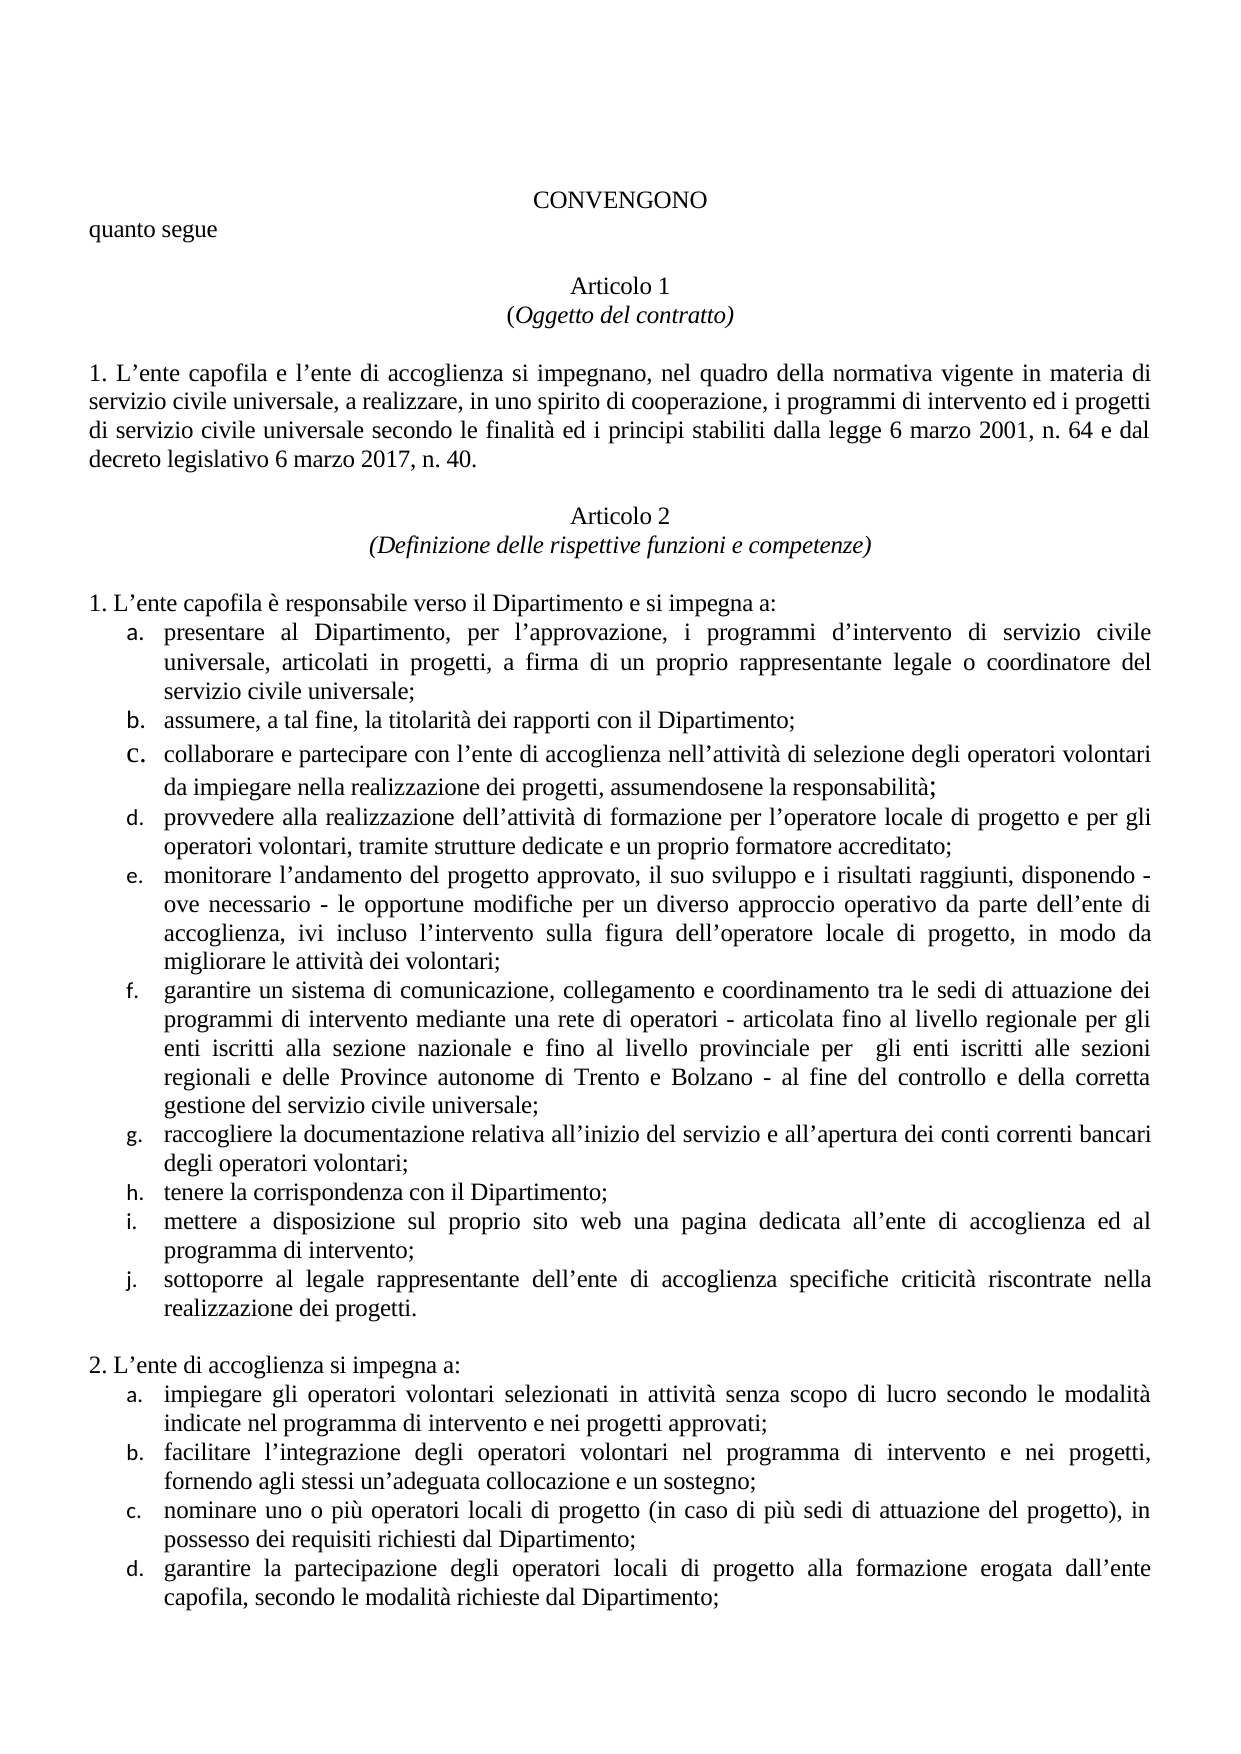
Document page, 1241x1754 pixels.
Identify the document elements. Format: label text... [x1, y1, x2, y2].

text (Definizione delle rispettive funzioni e competenze) [89, 530, 1152, 559]
list provvedere alla realizzazione dell’attività di formazione per l’operatore locale di progetto e per gli operatori volontari, tramite strutture dedicate e un proprio formatore accreditato; [126, 802, 1152, 860]
list sottoporre al legale rappresentante dell’ente di accoglienza specifiche criticità riscontrate nella realizzazione dei progetti. [126, 1264, 1152, 1322]
text 1. L’ente capofila e l’ente di accoglienza si impegnano, nel quadro della normativa vigente in materia di servizio civile universale, a realizzare, in uno spirito di cooperazione, i programmi di intervento ed i progetti di servizio civile universale secondo le finalità ed i principi stabiliti dalla legge 6 marzo 2001, n. 64 e dal decreto legislativo 6 marzo 2017, n. 40. [89, 358, 1152, 473]
list monitorare l’andamento del progetto approvato, il suo sviluppo e i risultati raggiunti, disponendo - ove necessario - le opportune modifiche per un diverso approccio operativo da parte dell’ente di accoglienza, ivi incluso l’intervento sulla figura dell’operatore locale di progetto, in modo da migliorare le attività dei volontari; [126, 860, 1152, 975]
text Articolo 2 [89, 501, 1152, 530]
text (Oggetto del contratto) [89, 300, 1152, 329]
list facilitare l’integrazione degli operatori volontari nel programma di intervento e nei progetti, fornendo agli stessi un’adeguata collocazione e un sostegno; [126, 1437, 1152, 1495]
list tenere la corrispondenza con il Dipartimento; [126, 1177, 1152, 1206]
text Articolo 1 [89, 271, 1152, 300]
text quanto segue [89, 214, 1152, 243]
list assumere, a tal fine, la titolarità dei rapporti con il Dipartimento; [126, 704, 1152, 735]
list collaborare e partecipare con l’ente di accoglienza nell’attività di selezione degli operatori volontari da impiegare nella realizzazione dei progetti, assumendosene la responsabilità; [126, 735, 1152, 802]
list mettere a disposizione sul proprio sito web una pagina dedicata all’ente di accoglienza ed al programma di intervento; [126, 1206, 1152, 1264]
text 2. L’ente di accoglienza si impegna a: [89, 1351, 1152, 1379]
list garantire la partecipazione degli operatori locali di progetto alla formazione erogata dall’ente capofila, secondo le modalità richieste dal Dipartimento; [126, 1553, 1152, 1611]
text CONVENGONO [89, 185, 1152, 214]
list raccogliere la documentazione relativa all’inizio del servizio e all’apertura dei conti correnti bancari degli operatori volontari; [126, 1119, 1152, 1177]
list presentare al Dipartimento, per l’approvazione, i programmi d’intervento di servizio civile universale, articolati in progetti, a firma di un proprio rappresentante legale o coordinatore del servizio civile universale; [126, 616, 1152, 704]
list impiegare gli operatori volontari selezionati in attività senza scopo di lucro secondo le modalità indicate nel programma di intervento e nei progetti approvati; [126, 1379, 1152, 1437]
list garantire un sistema di comunicazione, collegamento e coordinamento tra le sedi di attuazione dei programmi di intervento mediante una rete di operatori - articolata fino al livello regionale per gli enti iscritti alla sezione nazionale e fino al livello provinciale per gli enti iscritti alle sezioni regionali e delle Province autonome di Trento e Bolzano - al fine del controllo e della corretta gestione del servizio civile universale; [126, 975, 1152, 1119]
list nominare uno o più operatori locali di progetto (in caso di più sedi di attuazione del progetto), in possesso dei requisiti richiesti dal Dipartimento; [126, 1495, 1152, 1553]
text 1. L’ente capofila è responsabile verso il Dipartimento e si impegna a: [89, 588, 1152, 616]
